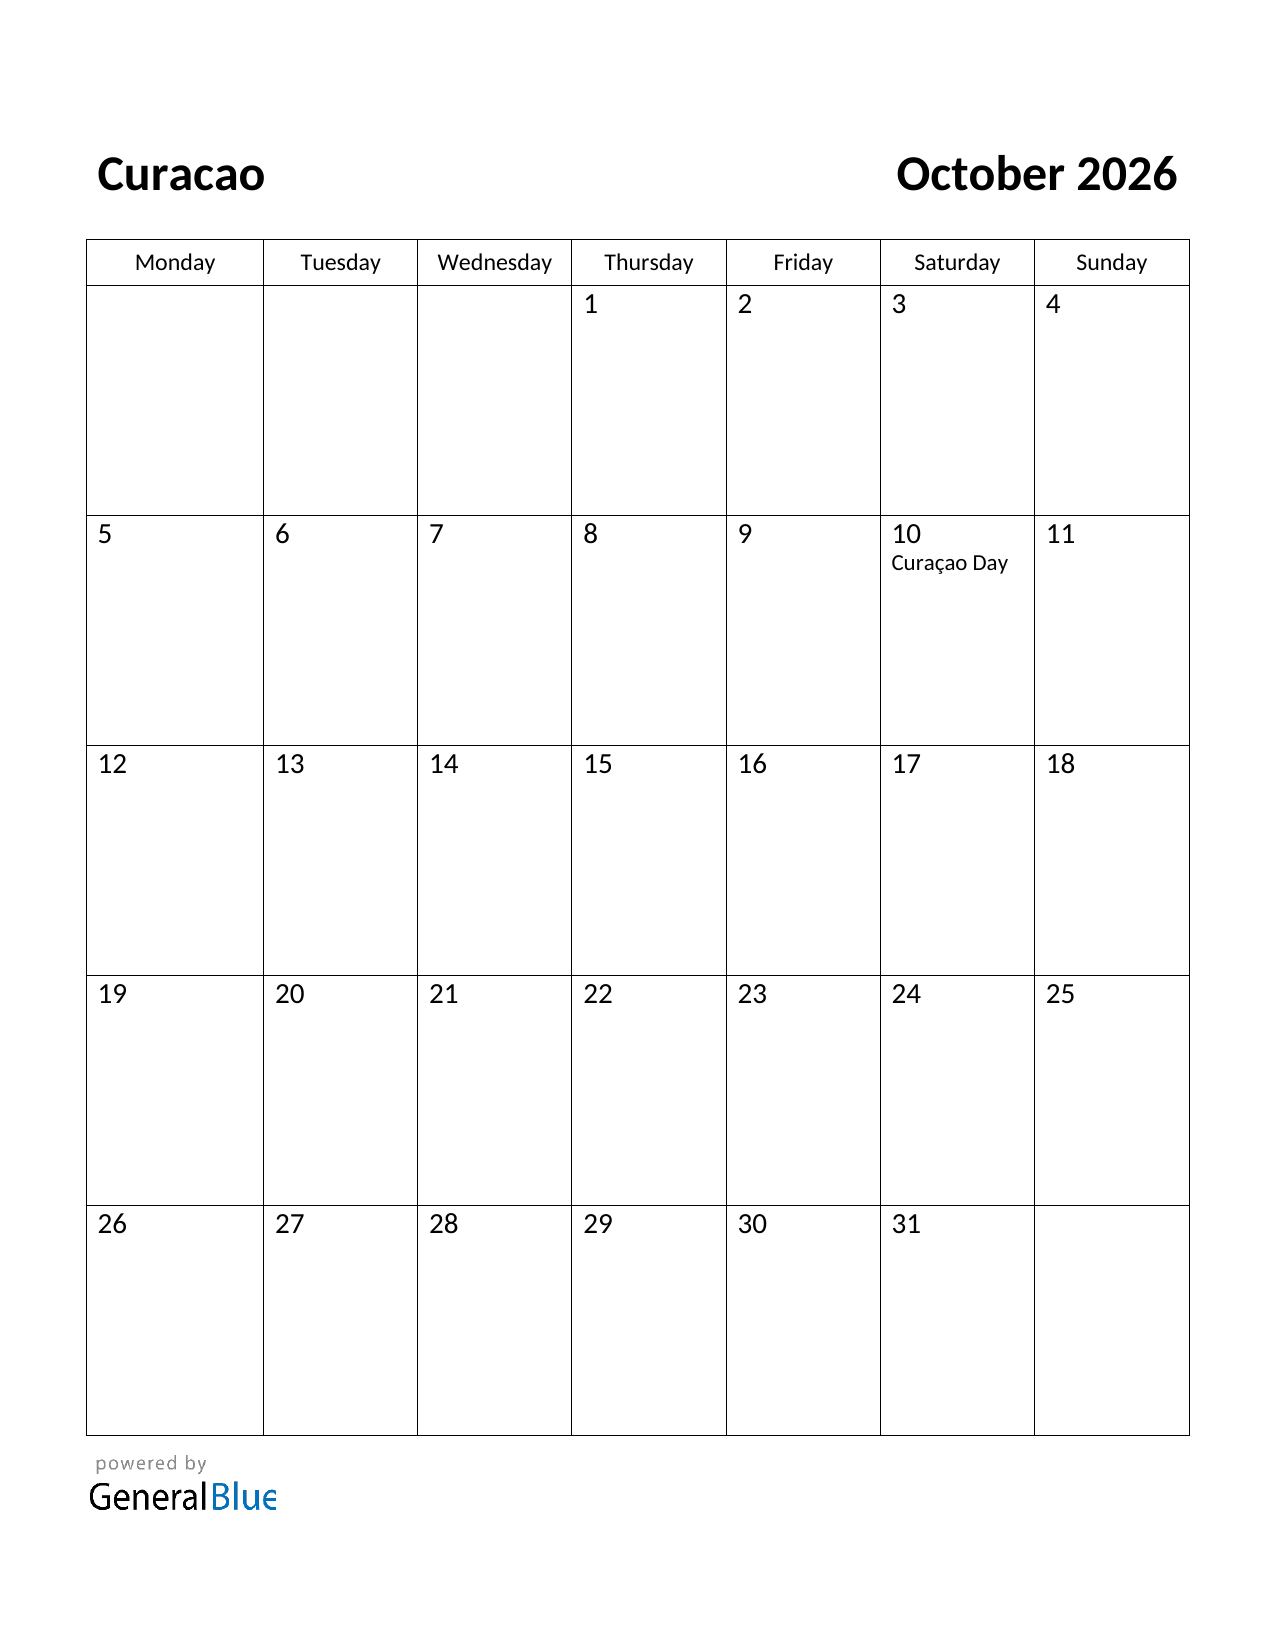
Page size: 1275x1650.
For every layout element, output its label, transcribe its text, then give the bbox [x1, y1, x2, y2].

table_header Curacao [86, 105, 572, 239]
table_cell [881, 778, 1034, 974]
table_cell 30 [727, 1206, 880, 1238]
table_cell [87, 318, 263, 514]
table_cell [1035, 548, 1189, 744]
table_cell 18 [1035, 746, 1189, 778]
table_cell [418, 318, 571, 514]
table_cell [1035, 1008, 1189, 1204]
table_cell 19 [87, 976, 263, 1008]
table_cell 7 [418, 516, 571, 548]
table_cell 11 [1035, 516, 1189, 548]
table_cell Monday [87, 240, 263, 284]
table_cell [264, 1008, 417, 1204]
table_cell [572, 778, 726, 974]
table_cell 4 [1035, 286, 1189, 318]
table_cell [418, 1238, 571, 1434]
table_cell 8 [572, 516, 726, 548]
table_cell [87, 286, 263, 318]
table_cell [572, 1238, 726, 1434]
table_cell [727, 778, 880, 974]
picture [88, 1452, 276, 1515]
table_cell [87, 1238, 263, 1434]
table_cell [87, 778, 263, 974]
table_cell [727, 318, 880, 514]
table_cell [87, 548, 263, 744]
table_cell 15 [572, 746, 726, 778]
table_cell 9 [727, 516, 880, 548]
table_cell Sunday [1035, 240, 1189, 284]
table_cell 26 [87, 1206, 263, 1238]
table_cell 27 [264, 1206, 417, 1238]
table_cell 6 [264, 516, 417, 548]
table_cell [264, 1238, 417, 1434]
table_header October 2026 [572, 105, 1189, 239]
table_cell 10 [881, 516, 1034, 548]
table_cell [572, 1008, 726, 1204]
table_cell [881, 1008, 1034, 1204]
table_cell [572, 548, 726, 744]
table_cell [1035, 318, 1189, 514]
table_cell [572, 318, 726, 514]
table_cell [418, 1008, 571, 1204]
table_cell [1035, 1238, 1189, 1434]
table_cell [881, 318, 1034, 514]
table_cell Curaçao Day [881, 548, 1034, 744]
table_cell 29 [572, 1206, 726, 1238]
table_cell [727, 548, 880, 744]
table_cell [418, 778, 571, 974]
table_cell 25 [1035, 976, 1189, 1008]
table_cell 23 [727, 976, 880, 1008]
table_cell [727, 1238, 880, 1434]
table_cell 1 [572, 286, 726, 318]
table_cell [881, 1238, 1034, 1434]
table_cell 13 [264, 746, 417, 778]
table_cell Thursday [572, 240, 726, 284]
table_cell Friday [727, 240, 880, 284]
table_cell [418, 286, 571, 318]
table_cell Saturday [881, 240, 1034, 284]
table_cell Wednesday [418, 240, 571, 284]
table_cell 28 [418, 1206, 571, 1238]
table_cell [418, 548, 571, 744]
table_cell [264, 318, 417, 514]
table_cell Tuesday [264, 240, 417, 284]
table_cell [1035, 1206, 1189, 1238]
table_cell [264, 778, 417, 974]
table_cell 16 [727, 746, 880, 778]
table_cell [264, 286, 417, 318]
table_cell 22 [572, 976, 726, 1008]
table_cell [264, 548, 417, 744]
table_cell [87, 1008, 263, 1204]
table_cell [1035, 778, 1189, 974]
table_cell 2 [727, 286, 880, 318]
table_cell 12 [87, 746, 263, 778]
table_cell [86, 1436, 1189, 1534]
table_cell 5 [87, 516, 263, 548]
table_cell [727, 1008, 880, 1204]
table_cell 14 [418, 746, 571, 778]
table_cell 21 [418, 976, 571, 1008]
table_cell 31 [881, 1206, 1034, 1238]
table_cell 17 [881, 746, 1034, 778]
table_cell 24 [881, 976, 1034, 1008]
table_cell 20 [264, 976, 417, 1008]
table_cell 3 [881, 286, 1034, 318]
